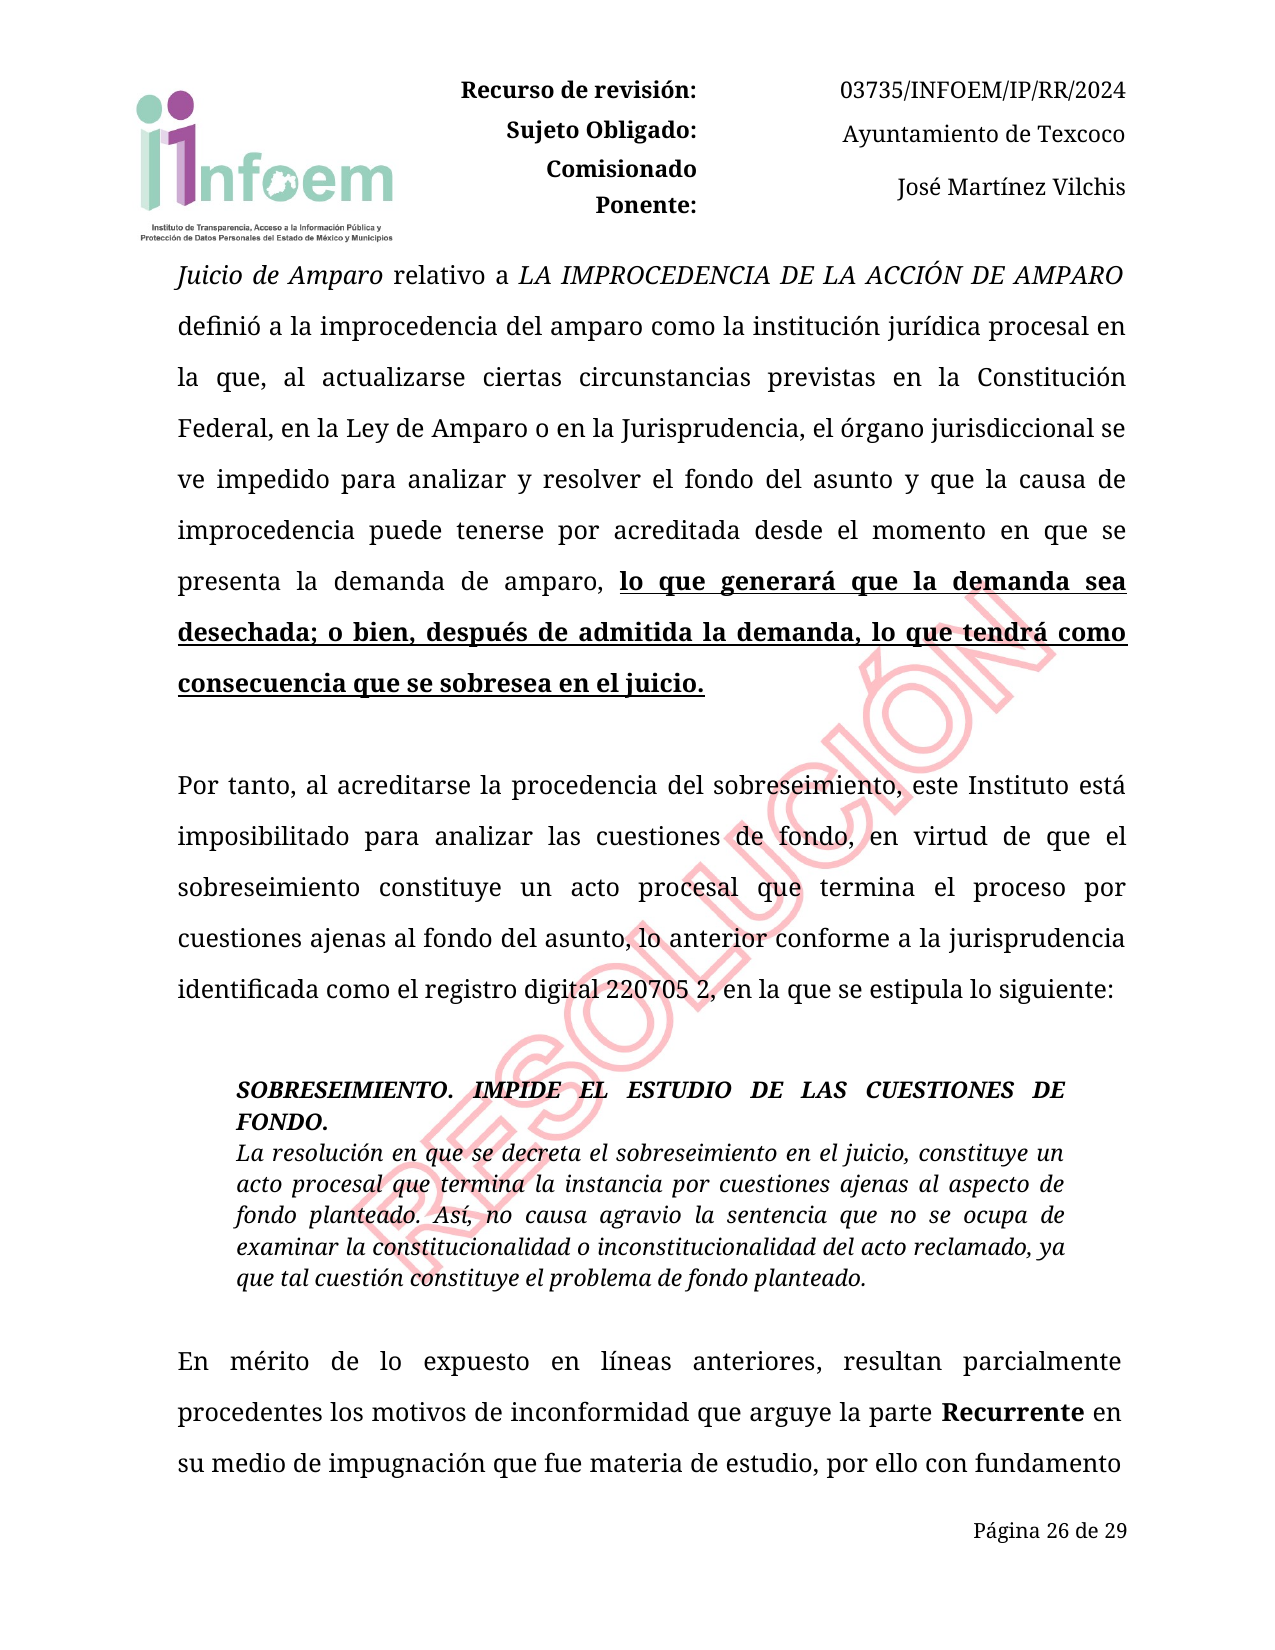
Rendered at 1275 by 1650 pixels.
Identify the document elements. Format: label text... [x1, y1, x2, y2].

text SOBRESEIMIENTO. IMPIDE EL ESTUDIO DE LAS CUESTIONES DE FONDO. [236, 1074, 1068, 1137]
text La resolución en que se decreta el sobreseimiento en el juicio, constituye un acto procesal que termina la instancia por cuestiones ajenas al aspecto de fondo planteado. Así, no causa agravio la sentencia que no se ocupa de examinar la constitucionalidad o inconstitucionalidad del acto reclamado, ya que tal cuestión constituye el problema de fondo planteado. [236, 1137, 1068, 1293]
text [177, 258, 1127, 644]
text Por tanto, al acreditarse la procedencia del sobreseimiento, este Instituto está imposibilitado para analizar las cuestiones de fondo, en virtud de que el sobreseimiento constituye un acto procesal que termina el proceso por cuestiones ajenas al fondo del asunto, lo anterior conforme a la jurisprudencia identificada como el registro digital 220705 2, en la que se estipula lo siguiente: [177, 768, 1127, 1006]
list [177, 1344, 1122, 1480]
picture [9, 26, 1275, 1650]
